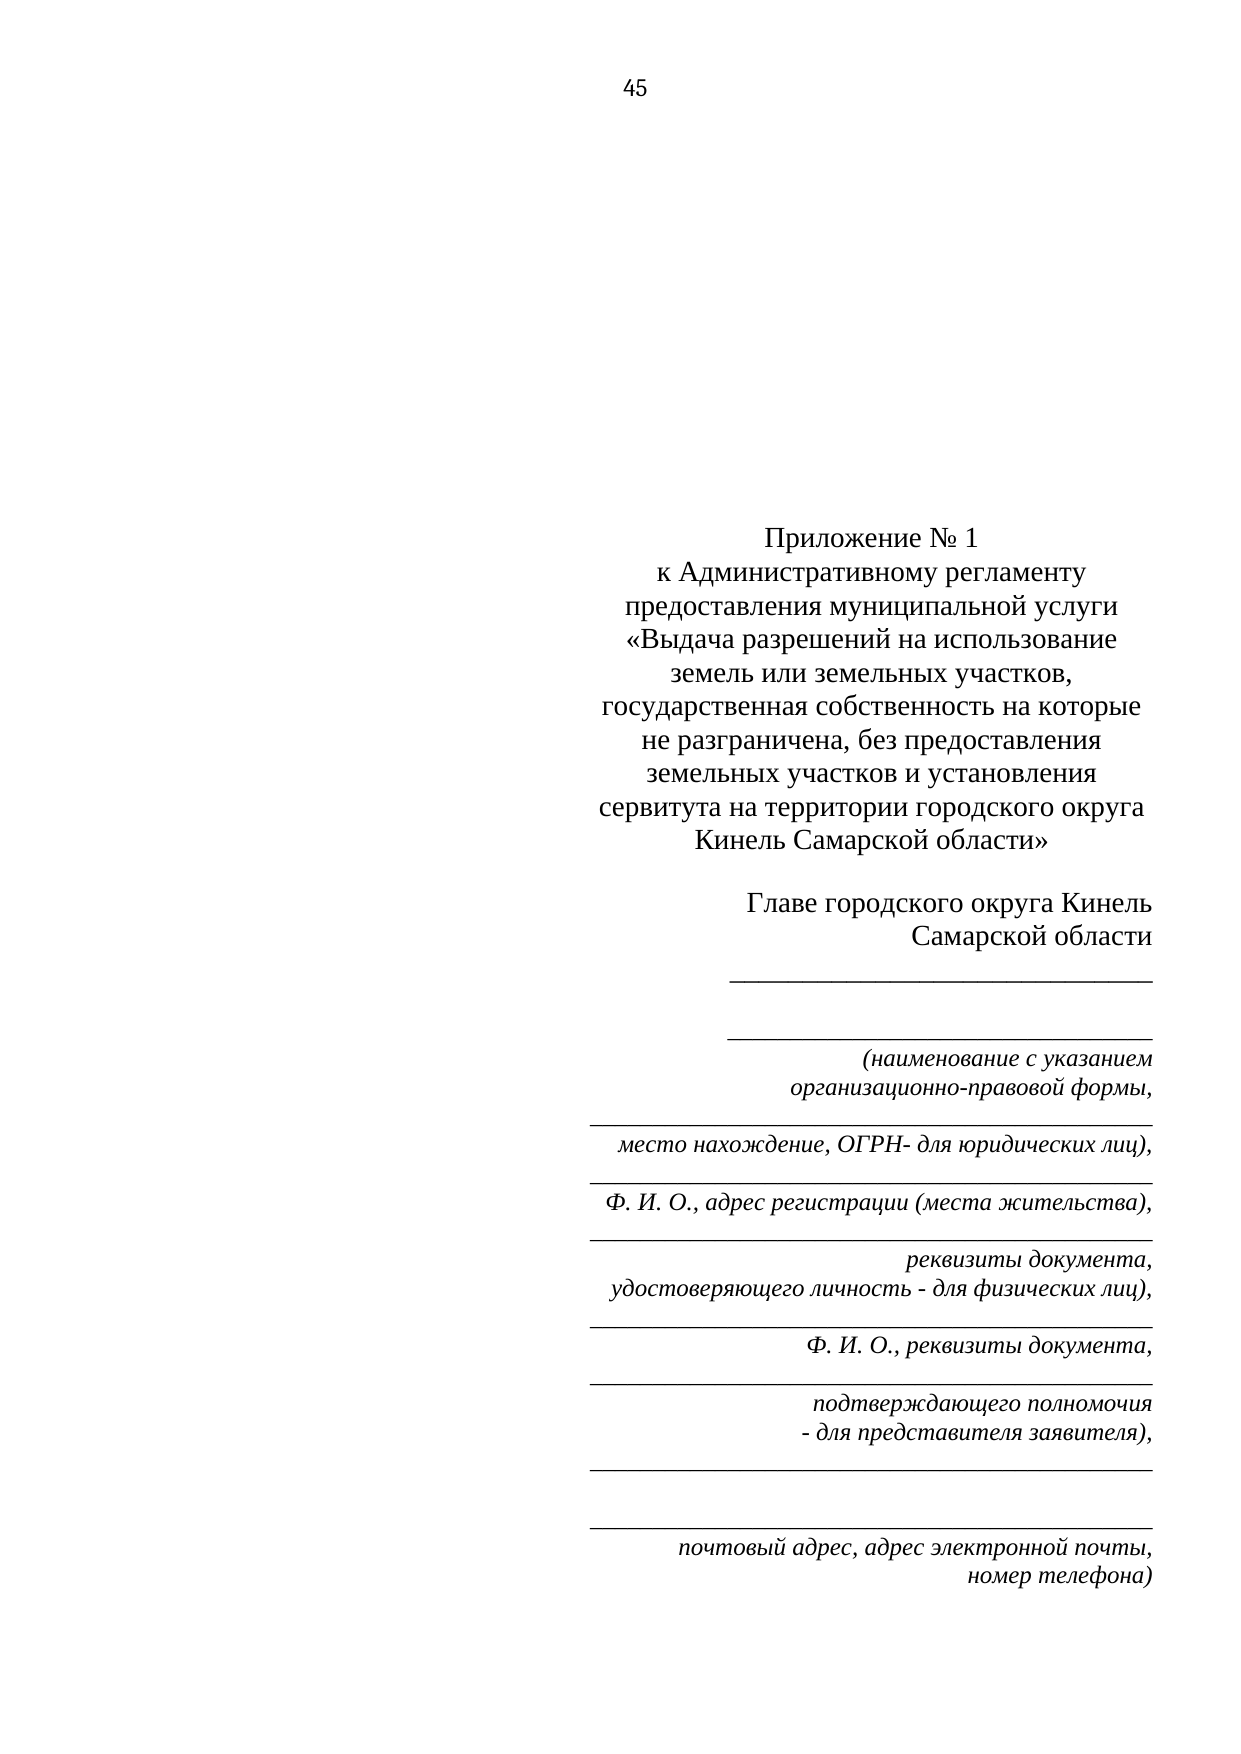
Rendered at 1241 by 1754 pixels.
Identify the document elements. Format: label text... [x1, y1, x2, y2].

text удостоверяющего личность - для физических лиц), [118, 1273, 1152, 1302]
text Приложение № 1 [591, 521, 1152, 554]
text _____________________________________________ [118, 1100, 1152, 1129]
text почтовый адрес, адрес электронной почты, [118, 1532, 1152, 1560]
text подтверждающего полномочия [118, 1388, 1152, 1417]
text _____________________________________________ [118, 1215, 1152, 1244]
text место нахождение, ОГРН- для юридических лиц), [118, 1129, 1152, 1158]
text - для представителя заявителя), [118, 1417, 1152, 1445]
text номер телефона) [118, 1560, 1152, 1589]
text __________________________________ [266, 1014, 1152, 1043]
text Главе городского округа Кинель [266, 885, 1152, 918]
text Ф. И. О., адрес регистрации (места жительства), [118, 1187, 1152, 1215]
text реквизиты документа, [118, 1244, 1152, 1273]
text (наименование с указанием [118, 1043, 1152, 1072]
text организационно-правовой формы, [118, 1072, 1152, 1100]
text к Административному регламенту предоставления муниципальной услуги «Выдача разрешений на использование земель или земельных участков, государственная собственность на которые не разграничена, без предоставления земельных участков и установления сервитута на территории городского округа Кинель Самарской области» [591, 554, 1152, 856]
text Ф. И. О., реквизиты документа, [118, 1330, 1152, 1359]
text _____________________________ [266, 952, 1152, 985]
text _____________________________________________ [118, 1503, 1152, 1532]
text _____________________________________________ [118, 1302, 1152, 1330]
text _____________________________________________ [118, 1359, 1152, 1388]
text _____________________________________________ [118, 1445, 1152, 1474]
text _____________________________________________ [118, 1158, 1152, 1187]
text Самарской области [266, 918, 1152, 952]
